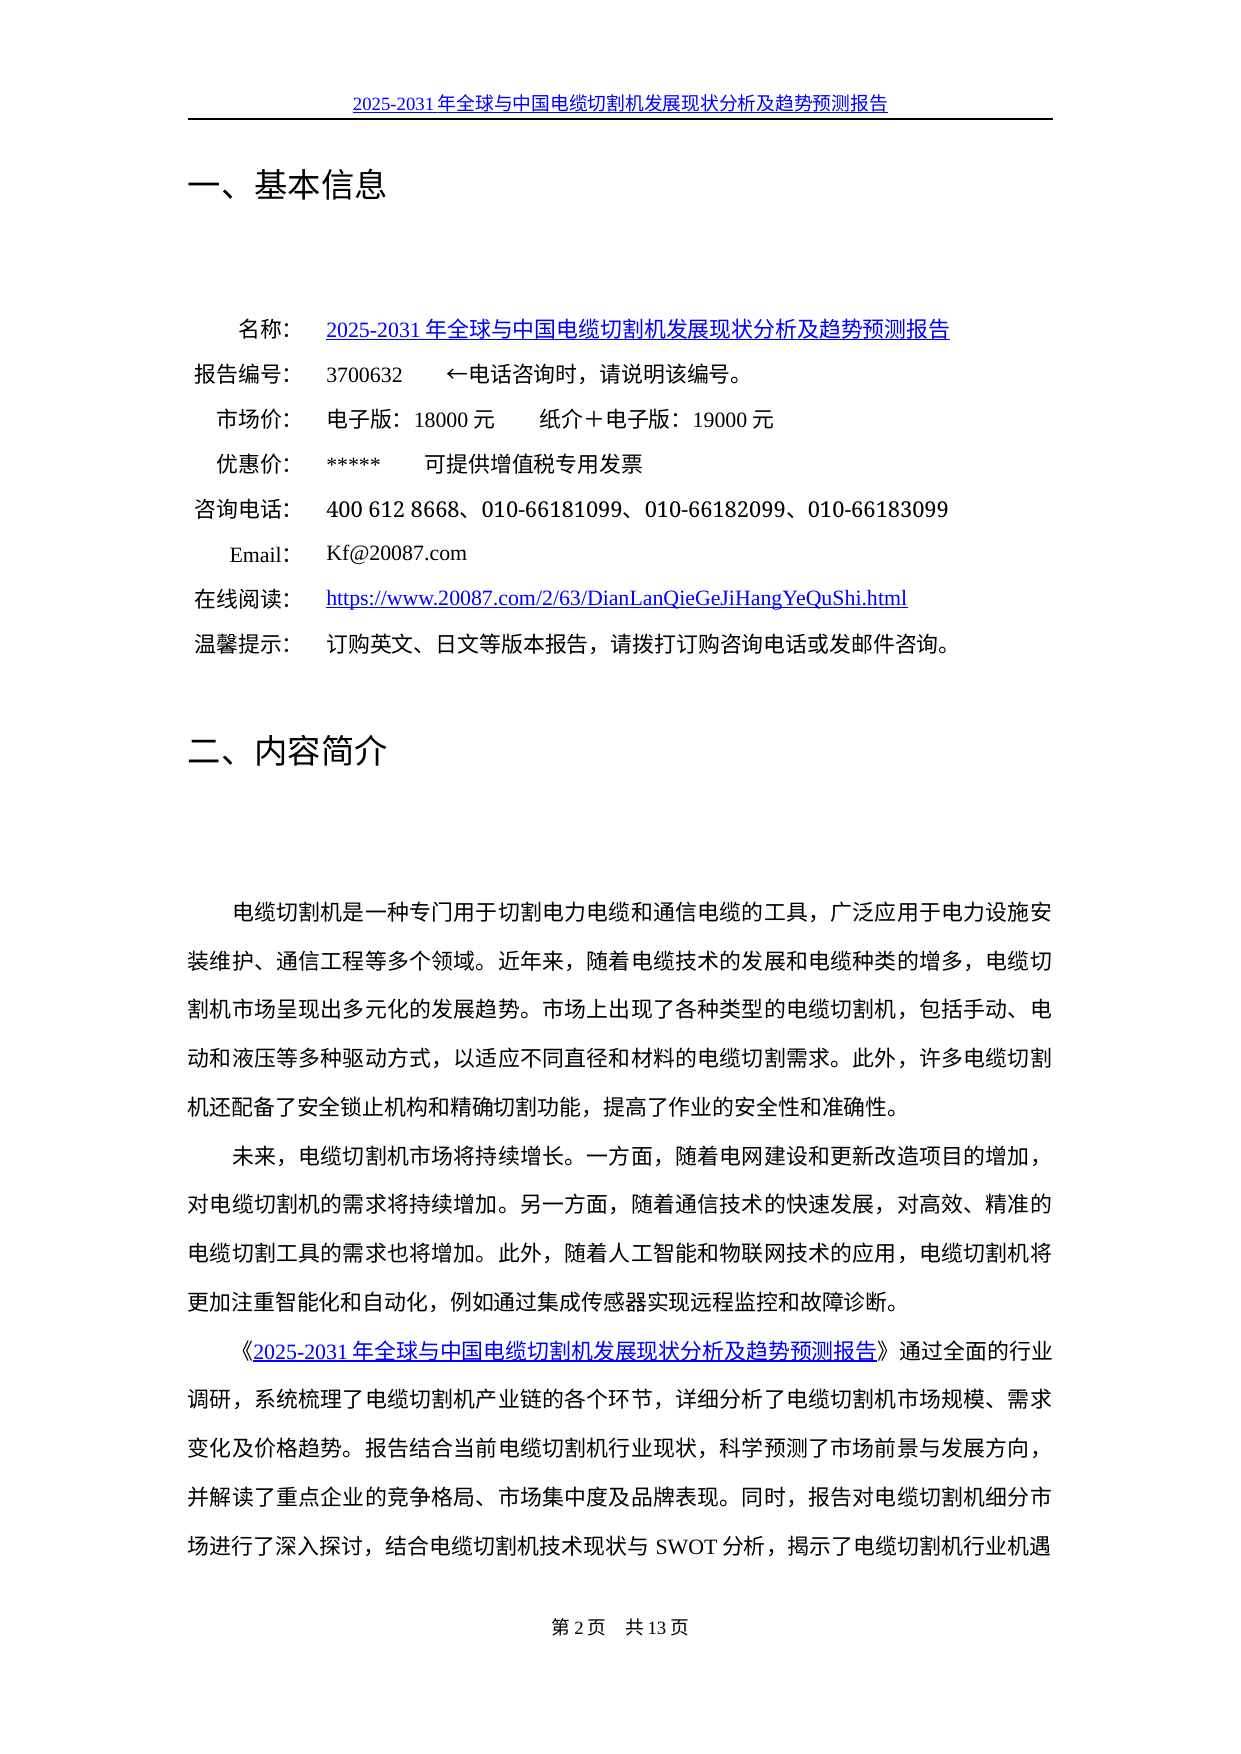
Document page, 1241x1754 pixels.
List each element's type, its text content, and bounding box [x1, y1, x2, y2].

table_cell Kf@20087.com [315, 537, 1073, 582]
table_header 2025-2031年全球与中国电缆切割机发展现状分析及趋势预测报告 [315, 312, 1073, 357]
table_cell 订购英文、日文等版本报告，请拨打订购咨询电话或发邮件咨询。 [315, 627, 1073, 672]
table_cell 在线阅读： [167, 582, 315, 627]
table_cell [315, 582, 1073, 627]
table_cell 报告编号： [167, 357, 315, 402]
table_cell 咨询电话： [167, 492, 315, 537]
table_cell 400 612 8668、010-66181099、010-66182099、010-66183099 [315, 492, 1073, 537]
table_cell 温馨提示： [167, 627, 315, 672]
table_cell 电子版：18000 元 纸介＋电子版：19000 元 [315, 402, 1073, 447]
table_cell 优惠价： [167, 447, 315, 492]
title 二、内容简介 [187, 717, 1053, 782]
table_header 名称： [167, 312, 315, 357]
title 一、基本信息 [187, 150, 1053, 215]
table_cell 3700632 ←电话咨询时，请说明该编号。 [315, 357, 1073, 402]
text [187, 894, 1053, 1561]
table_cell 市场价： [167, 402, 315, 447]
table_cell Email： [167, 537, 315, 582]
table_cell ***** 可提供增值税专用发票 [315, 447, 1073, 492]
